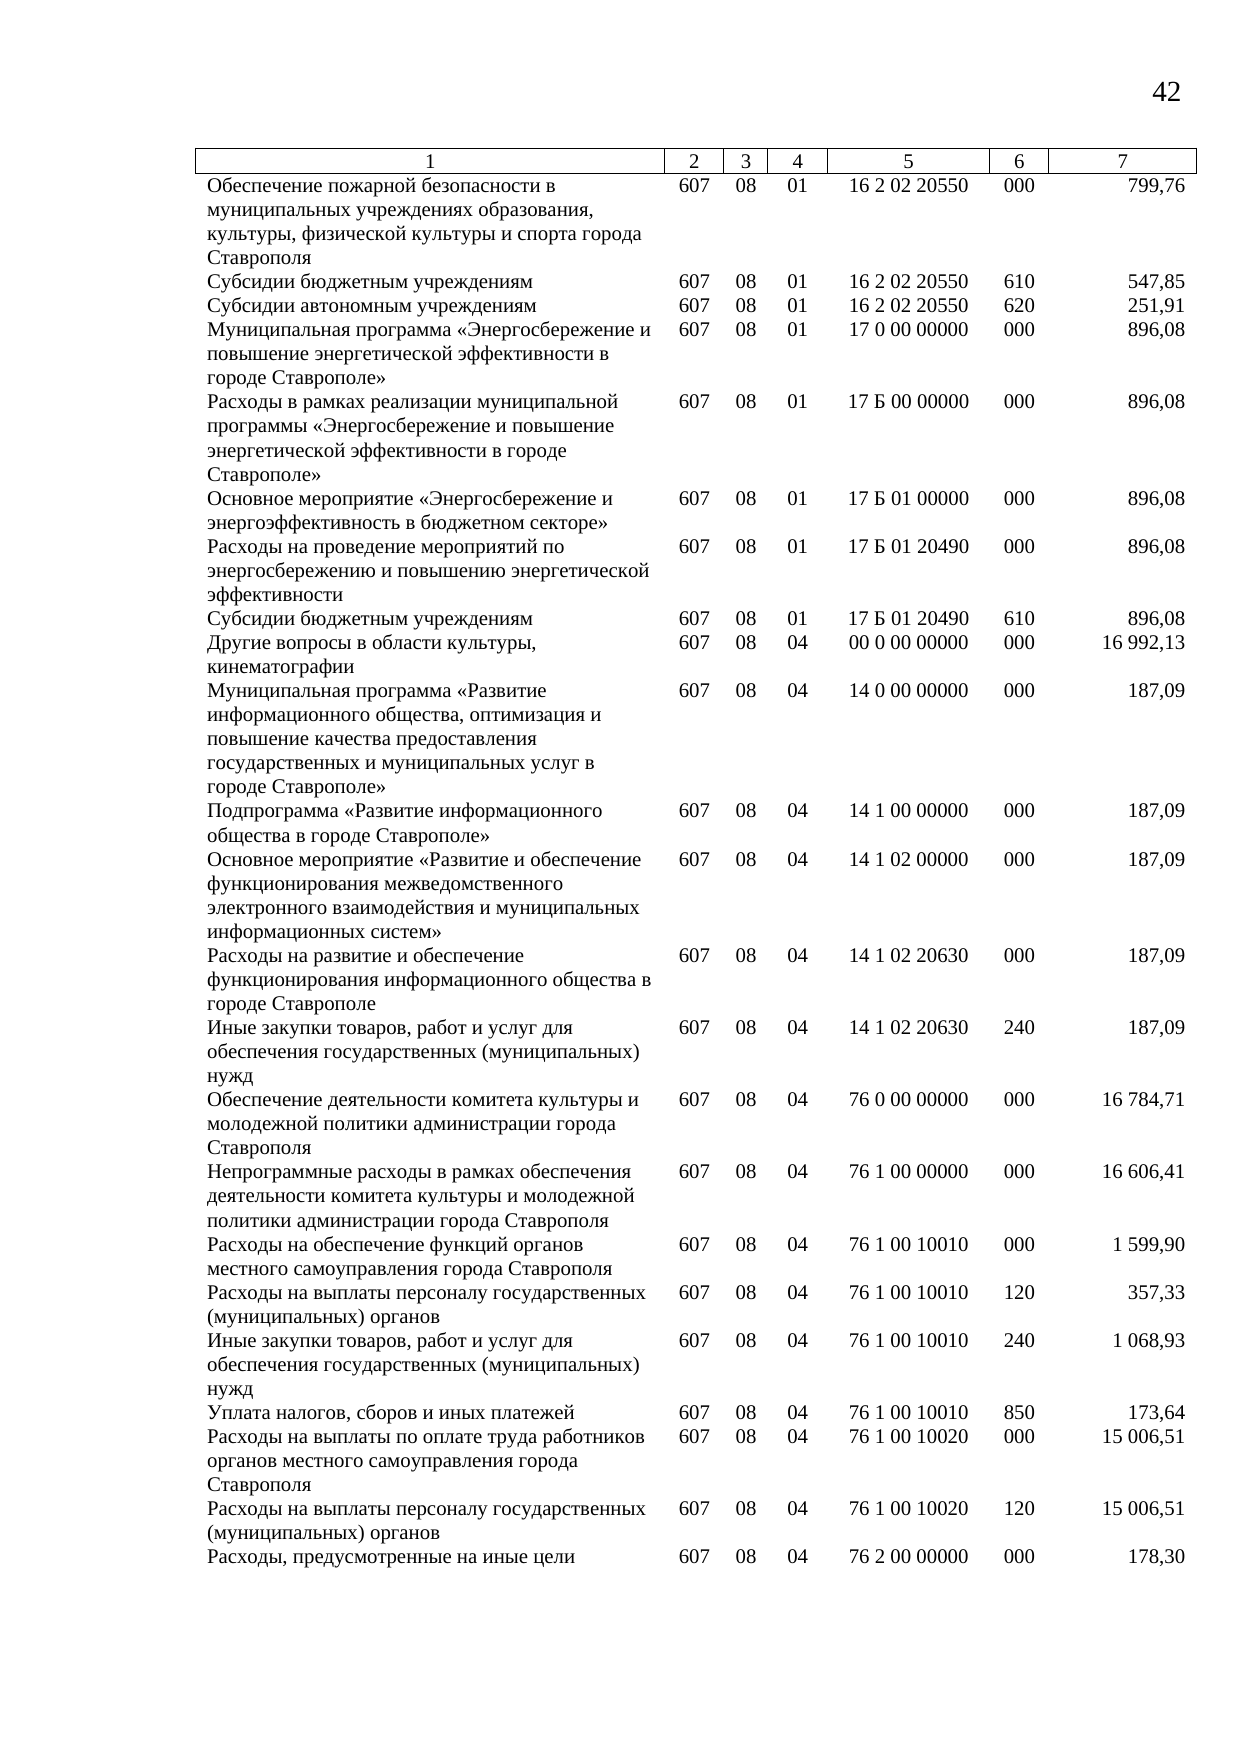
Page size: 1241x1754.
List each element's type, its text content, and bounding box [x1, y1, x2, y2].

table_header 1 [196, 149, 664, 173]
table_header 5 [828, 149, 989, 173]
table_header 2 [665, 149, 723, 173]
table_header 3 [724, 149, 767, 173]
table_header 4 [768, 149, 827, 173]
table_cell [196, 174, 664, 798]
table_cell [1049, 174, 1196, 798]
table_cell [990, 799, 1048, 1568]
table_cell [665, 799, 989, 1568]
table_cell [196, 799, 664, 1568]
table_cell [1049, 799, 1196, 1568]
table_header 7 [1049, 149, 1196, 173]
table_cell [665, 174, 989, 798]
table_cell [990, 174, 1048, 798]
table_header 6 [990, 149, 1048, 173]
